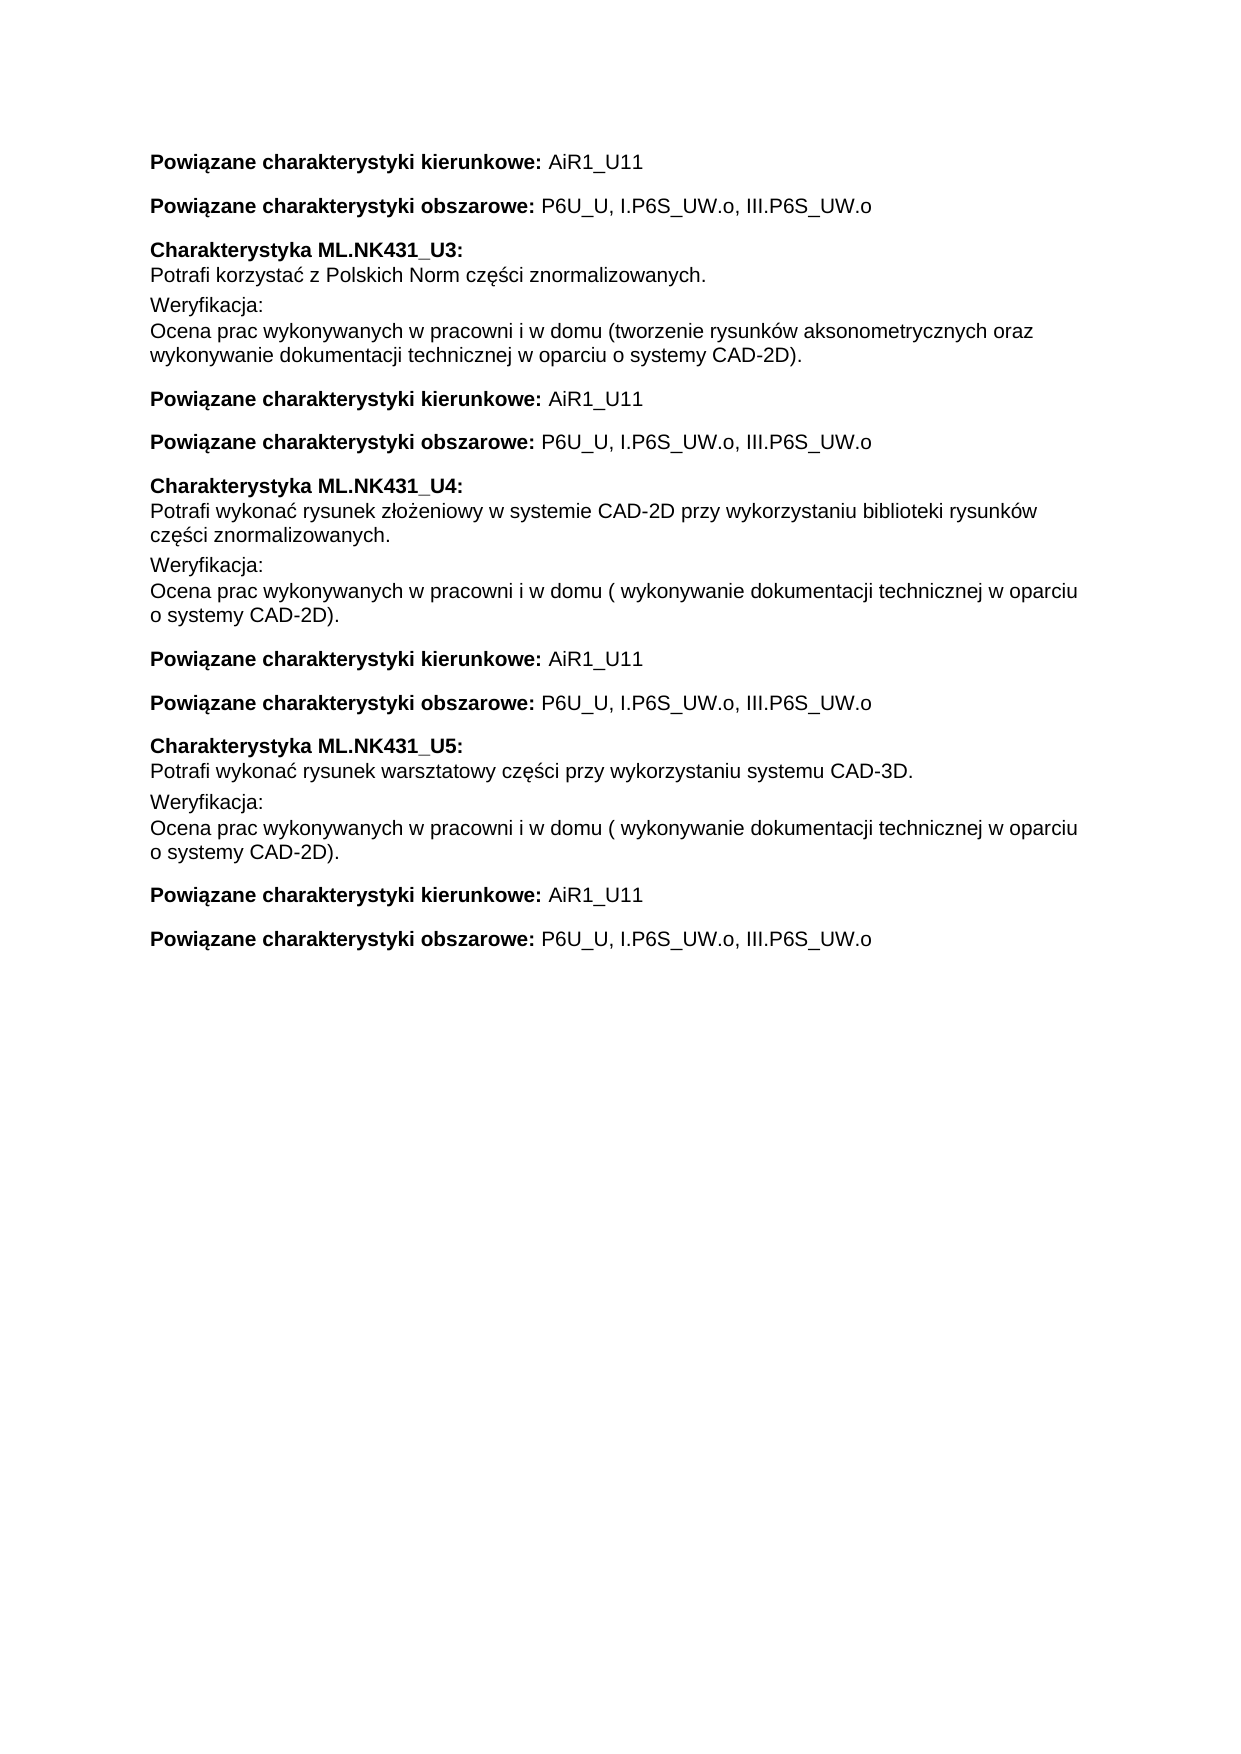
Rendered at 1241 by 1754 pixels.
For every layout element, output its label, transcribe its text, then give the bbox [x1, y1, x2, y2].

text Weryfikacja: [150, 789, 1090, 813]
text Powiązane charakterystyki obszarowe: P6U_U, I.P6S_UW.o, III.P6S_UW.o [150, 194, 1090, 218]
text Weryfikacja: [150, 553, 1090, 577]
text Ocena prac wykonywanych w pracowni i w domu (tworzenie rysunków aksonometrycznych oraz wykonywanie dokumentacji technicznej w oparciu o systemy CAD-2D). [150, 319, 1090, 367]
text Powiązane charakterystyki obszarowe: P6U_U, I.P6S_UW.o, III.P6S_UW.o [150, 927, 1090, 951]
text Potrafi wykonać rysunek warsztatowy części przy wykorzystaniu systemu CAD-3D. [150, 759, 1090, 783]
text Powiązane charakterystyki kierunkowe: AiR1_U11 [150, 386, 1090, 410]
text Powiązane charakterystyki obszarowe: P6U_U, I.P6S_UW.o, III.P6S_UW.o [150, 430, 1090, 454]
text Weryfikacja: [150, 293, 1090, 317]
text Potrafi wykonać rysunek złożeniowy w systemie CAD-2D przy wykorzystaniu biblioteki rysunków części znormalizowanych. [150, 499, 1090, 547]
text Powiązane charakterystyki kierunkowe: AiR1_U11 [150, 647, 1090, 671]
text Powiązane charakterystyki kierunkowe: AiR1_U11 [150, 883, 1090, 907]
text Ocena prac wykonywanych w pracowni i w domu ( wykonywanie dokumentacji technicznej w oparciu o systemy CAD-2D). [150, 816, 1090, 863]
text Powiązane charakterystyki obszarowe: P6U_U, I.P6S_UW.o, III.P6S_UW.o [150, 691, 1090, 714]
text Charakterystyka ML.NK431_U3: [150, 237, 1090, 261]
text Charakterystyka ML.NK431_U5: [150, 734, 1090, 758]
text Potrafi korzystać z Polskich Norm części znormalizowanych. [150, 262, 1090, 286]
text Powiązane charakterystyki kierunkowe: AiR1_U11 [150, 150, 1090, 174]
text Charakterystyka ML.NK431_U4: [150, 474, 1090, 498]
text Ocena prac wykonywanych w pracowni i w domu ( wykonywanie dokumentacji technicznej w oparciu o systemy CAD-2D). [150, 579, 1090, 627]
